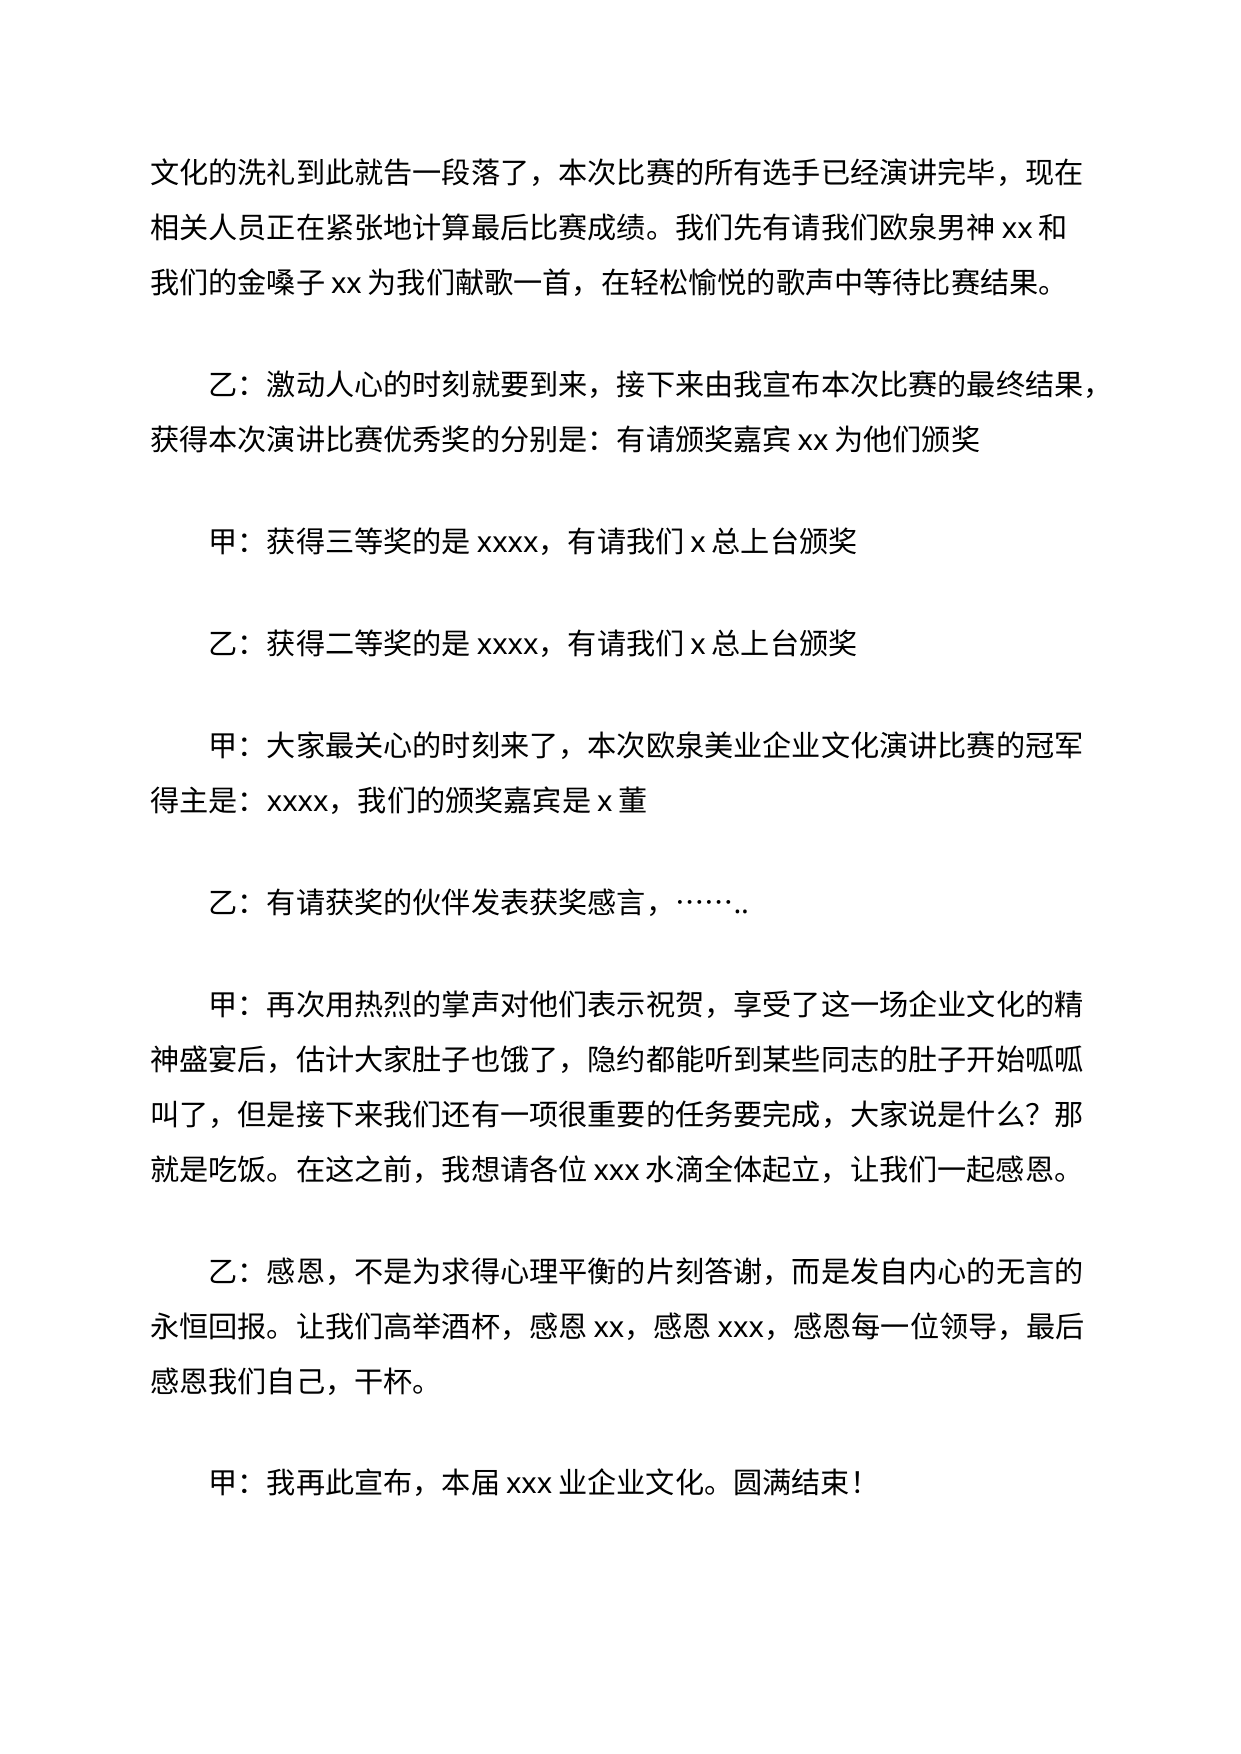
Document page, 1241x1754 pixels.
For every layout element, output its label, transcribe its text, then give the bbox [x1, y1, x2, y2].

text 甲：获得三等奖的是xxxx，有请我们x总上台颁奖 [150, 519, 1090, 561]
text 甲：我再此宣布，本届xxx业企业文化。圆满结束！ [150, 1460, 1090, 1502]
text 乙：获得二等奖的是xxxx，有请我们x总上台颁奖 [150, 621, 1090, 663]
text 乙：激动人心的时刻就要到来，接下来由我宣布本次比赛的最终结果，获得本次演讲比赛优秀奖的分别是：有请颁奖嘉宾xx为他们颁奖 [150, 362, 1090, 459]
text 乙：有请获奖的伙伴发表获奖感言，…….. [150, 879, 1090, 922]
text 甲：再次用热烈的掌声对他们表示祝贺，享受了这一场企业文化的精神盛宴后，估计大家肚子也饿了，隐约都能听到某些同志的肚子开始呱呱叫了，但是接下来我们还有一项很重要的任务要完成，大家说是什么？那就是吃饭。在这之前，我想请各位xxx水滴全体起立，让我们一起感恩。 [150, 982, 1090, 1189]
text 乙：感恩，不是为求得心理平衡的片刻答谢，而是发自内心的无言的永恒回报。让我们高举酒杯，感恩xx，感恩xxx，感恩每一位领导，最后感恩我们自己，干杯。 [150, 1248, 1090, 1400]
text 甲：大家最关心的时刻来了，本次欧泉美业企业文化演讲比赛的冠军得主是：xxxx，我们的颁奖嘉宾是x董 [150, 723, 1090, 820]
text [150, 150, 1090, 302]
